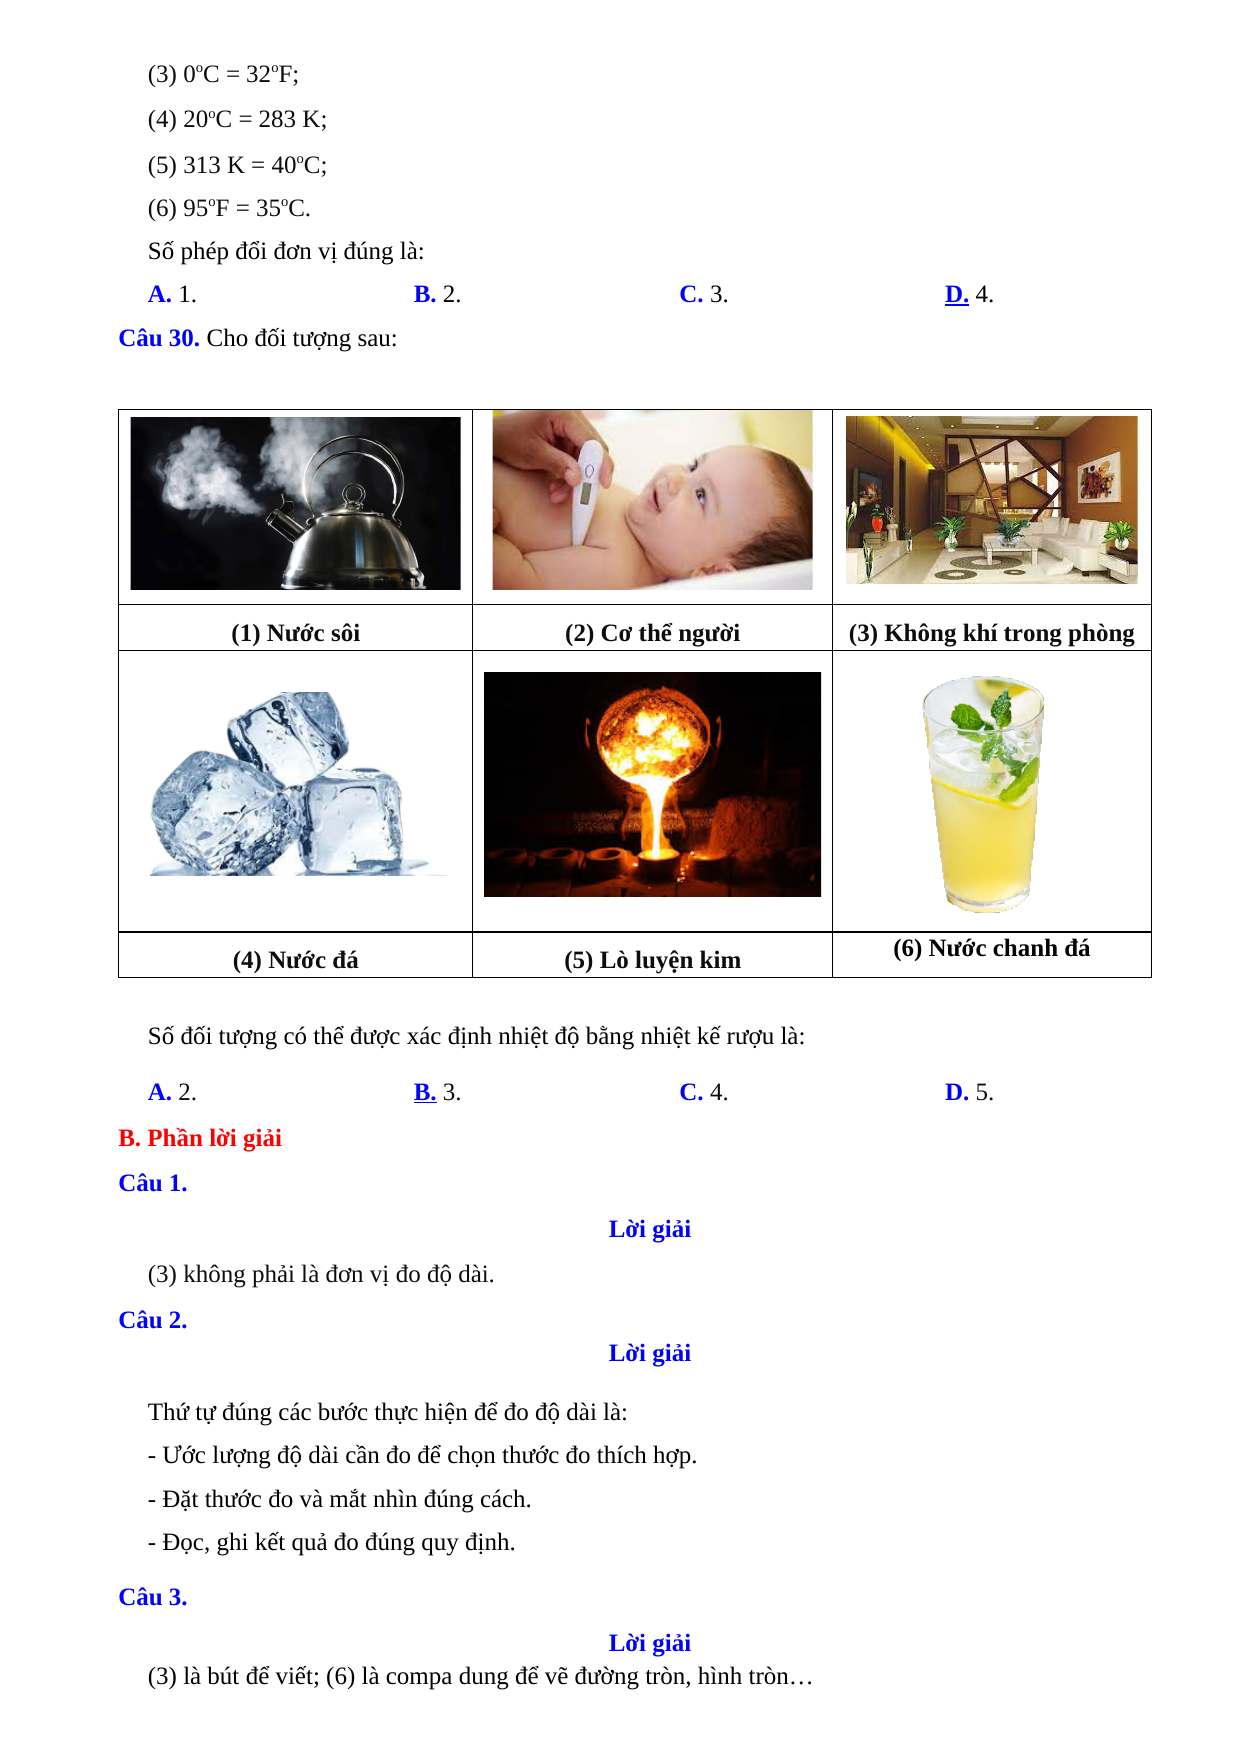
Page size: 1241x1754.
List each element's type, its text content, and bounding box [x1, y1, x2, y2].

text - Đọc, ghi kết quả đo đúng quy định. [118, 1527, 1152, 1556]
text Số phép đổi đơn vị đúng là: [118, 236, 1152, 265]
table_cell (1) Nước sôi [119, 605, 472, 650]
table_cell [119, 651, 472, 931]
text (6) 95oF = 35oC. [118, 193, 1152, 222]
picture [904, 651, 1080, 918]
picture [141, 692, 451, 876]
text Câu 2. [118, 1305, 1152, 1333]
text Lời giải [118, 1338, 1152, 1366]
text Câu 3. [118, 1582, 1152, 1611]
text Lời giải [118, 1214, 1152, 1242]
picture [492, 410, 813, 590]
text (3) không phải là đơn vị đo độ dài. [118, 1259, 1152, 1288]
text - Đặt thước đo và mắt nhìn đúng cách. [118, 1484, 1152, 1512]
picture [484, 672, 822, 897]
text Câu 1. [118, 1168, 1152, 1197]
text (3) 0oC = 32oF; [118, 59, 1152, 88]
table_cell (6) Nước chanh đá [833, 933, 1151, 977]
table_cell [833, 651, 1151, 931]
table_header [119, 410, 472, 604]
text A. 2. B. 3. C. 4. D. 5. [118, 1077, 1152, 1106]
table_cell (3) Không khí trong phòng [833, 605, 1151, 650]
text (5) 313 K = 40oC; [118, 150, 1152, 179]
table_cell (2) Cơ thể người [473, 605, 832, 650]
text Số đối tượng có thể được xác định nhiệt độ bằng nhiệt kế rượu là: [118, 1021, 1152, 1050]
text Lời giải [118, 1628, 1152, 1657]
text B. Phần lời giải [118, 1123, 1152, 1151]
picture [130, 417, 461, 590]
table_header [833, 410, 1151, 604]
text (4) 20oC = 283 K; [118, 104, 1152, 133]
text A. 1. B. 2. C. 3. D. 4. [118, 279, 1152, 308]
text Câu 30. Cho đối tượng sau: [118, 323, 1152, 351]
table_cell [473, 651, 832, 931]
text (3) là bút để viết; (6) là compa dung để vẽ đường tròn, hình tròn… [118, 1661, 1152, 1690]
table_cell (5) Lò luyện kim [473, 933, 832, 977]
picture [846, 416, 1138, 584]
text - Ước lượng độ dài cần đo để chọn thước đo thích hợp. [118, 1441, 1152, 1469]
text Thứ tự đúng các bước thực hiện để đo độ dài là: [118, 1397, 1152, 1426]
table_cell (4) Nước đá [119, 933, 472, 977]
table_header [473, 410, 832, 604]
